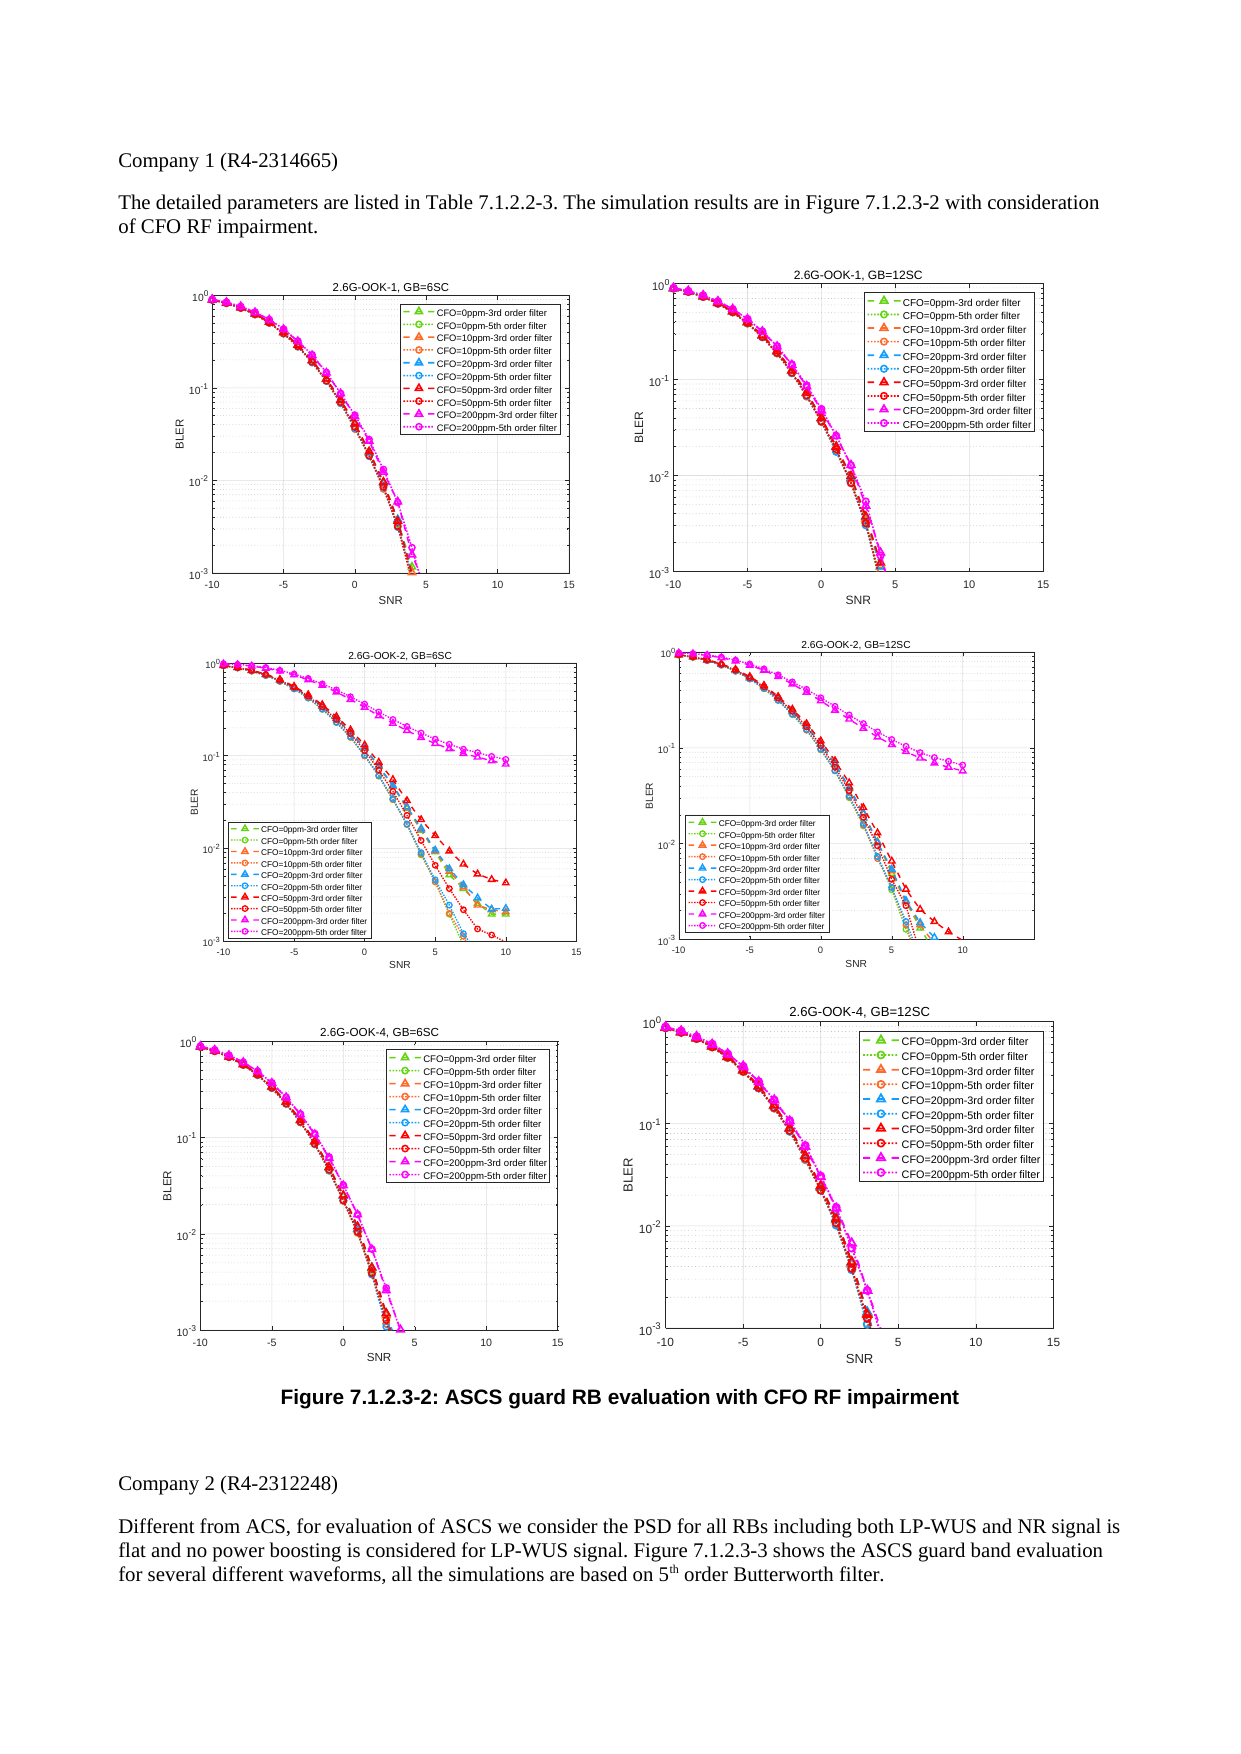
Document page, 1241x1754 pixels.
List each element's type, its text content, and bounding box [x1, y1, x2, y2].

text Figure 7.1.2.3-2: ASCS guard RB evaluation [118, 1385, 1122, 1409]
text Company 1 (R4-2314665) [118, 147, 1122, 172]
text Different from ACS, for evaluation of ASCS we consider the PSD for all RBs including both LP-WUS and NR signal is flat and no power boosting is considered for LP-WUS signal. Figure 7.1.2.3-3 shows the ASCS guard band evaluation for several different waveforms, all the simulations are based on 5th order Butterworth filter. [118, 1513, 1122, 1586]
text The detailed parameters are listed in Table 7.1.2.2-3. The simulation results are in Figure 7.1.2.3-2. [118, 190, 1122, 238]
text Company 2 (R4-2312248) [118, 1471, 1122, 1495]
